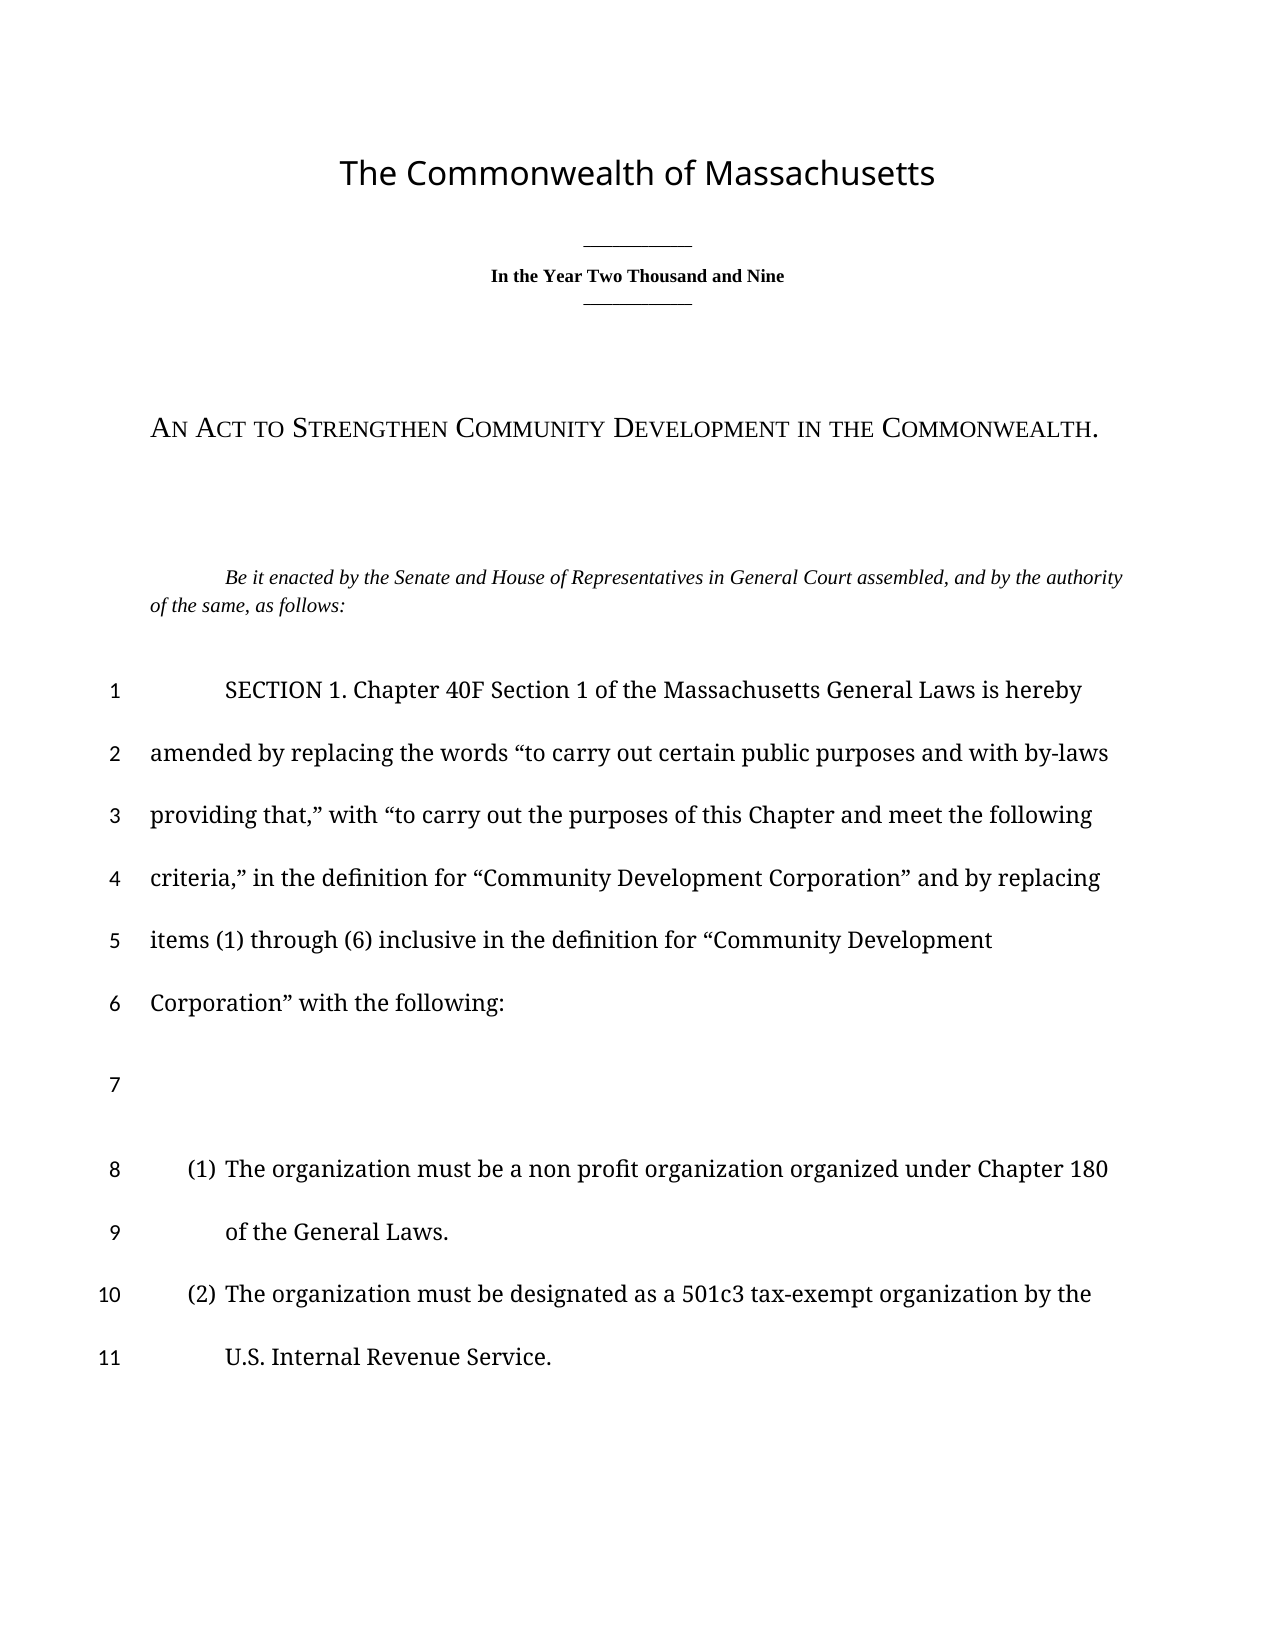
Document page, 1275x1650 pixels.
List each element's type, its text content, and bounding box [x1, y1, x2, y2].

text The Commonwealth of Massachusetts [150, 150, 1125, 228]
text An Act to Strengthen Community Development in the Commonwealth. [150, 410, 1125, 540]
list The organization must be a non profit organization organized under Chapter 180 of the General Laws. [187, 1153, 1125, 1247]
text In the Year Two Thousand and Nine [150, 265, 1125, 287]
text _______________ [150, 232, 1125, 261]
list The organization must be designated as a 501c3 tax-exempt organization by the U.S. Internal Revenue Service. [187, 1278, 1125, 1372]
text Be it enacted by the Senate and House of Representatives in General Court assembled, and by the authority of the same, as follows: [150, 565, 1125, 649]
text _______________ [150, 290, 1125, 319]
text SECTION 1. Chapter 40F Section 1 of the Massachusetts General Laws is hereby amended by replacing the words “to carry out certain public purposes and with by-laws providing that,” with “to carry out the purposes of this Chapter and meet the following criteria,” in the definition for “Community Development Corporation” and by replacing items (1) through (6) inclusive in the definition for “Community Development Corporation” with the following: [150, 674, 1125, 1018]
